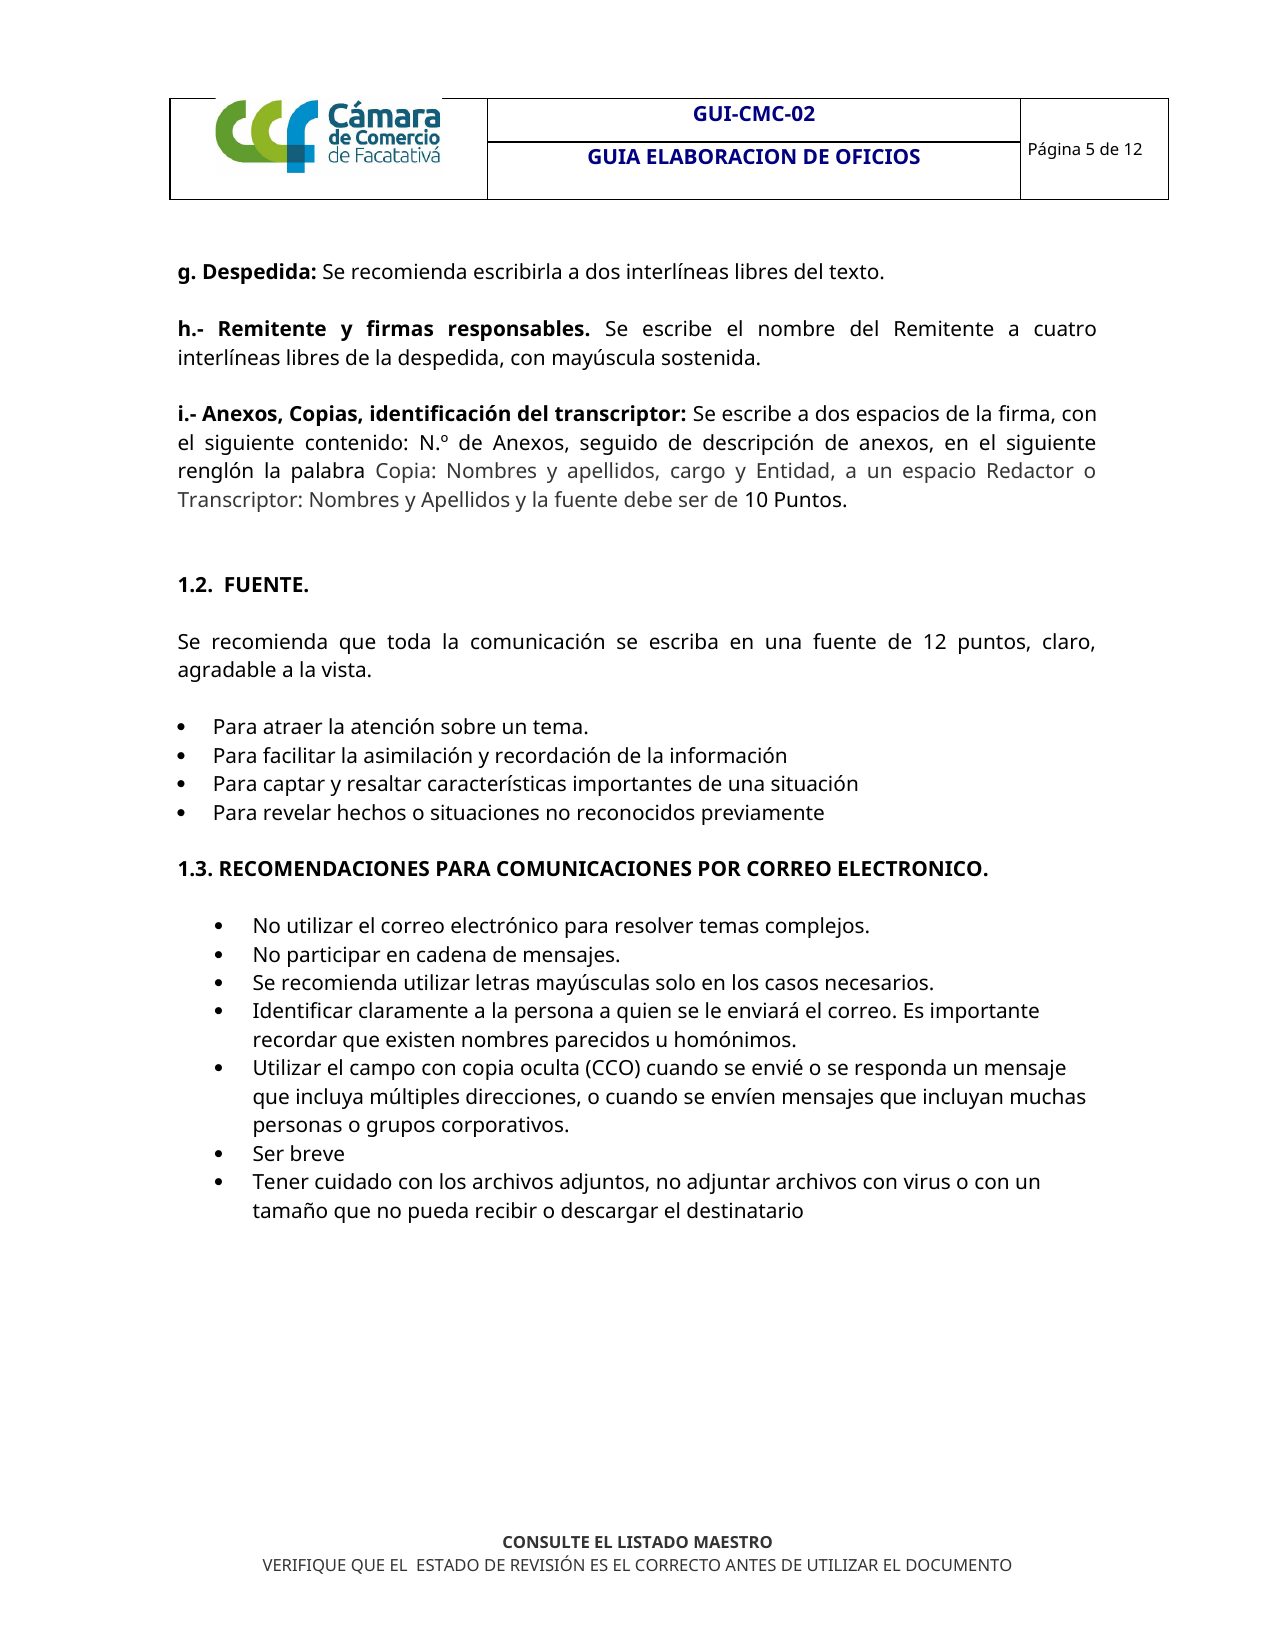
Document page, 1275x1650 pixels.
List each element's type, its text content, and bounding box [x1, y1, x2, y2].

list Tener cuidado con los archivos adjuntos, no adjuntar archivos con virus o con un tamaño que no pueda recibir o descargar el destinatario [215, 1167, 1098, 1224]
list Para captar y resaltar características importantes de una situación [177, 769, 1098, 798]
text 1.3. RECOMENDACIONES PARA COMUNICACIONES POR CORREO ELECTRONICO. [177, 854, 1098, 883]
list Para facilitar la asimilación y recordación de la información [177, 741, 1098, 769]
list Para atraer la atención sobre un tema. [177, 712, 1098, 741]
list No utilizar el correo electrónico para resolver temas complejos. [215, 911, 1098, 940]
list Ser breve [215, 1139, 1098, 1167]
list No participar en cadena de mensajes. [215, 940, 1098, 968]
text h.- Remitente y firmas responsables. Se escribe el nombre del Remitente a cuatro interlíneas libres de la despedida, con mayúscula sostenida. [177, 314, 1098, 371]
text Se recomienda que toda la comunicación se escriba en una fuente de 12 puntos, claro, agradable a la vista. [177, 627, 1098, 684]
text 1.2. FUENTE. [177, 570, 1098, 598]
list Se recomienda utilizar letras mayúsculas solo en los casos necesarios. [215, 968, 1098, 997]
picture [215, 98, 443, 176]
text g. Despedida: Se recomienda escribirla a dos interlíneas libres del texto. [177, 257, 1098, 286]
list Identificar claramente a la persona a quien se le enviará el correo. Es importante recordar que existen nombres parecidos u homónimos. [215, 997, 1098, 1053]
list Utilizar el campo con copia oculta (CCO) cuando se envié o se responda un mensaje que incluya múltiples direcciones, o cuando se envíen mensajes que incluyan muchas personas o grupos corporativos. [215, 1053, 1098, 1139]
text i.- Anexos, Copias, identificación del transcriptor: Se escribe a dos espacios de la firma, con el siguiente contenido: N.º de Anexos, seguido de descripción de anexos, en el siguiente renglón la palabra Copia: Nombres y apellidos, cargo y Entidad, a un espacio Redactor o Transcriptor: Nombres y Apellidos y la fuente debe ser de 10 Puntos. [177, 399, 1098, 513]
list Para revelar hechos o situaciones no reconocidos previamente [177, 798, 1098, 826]
